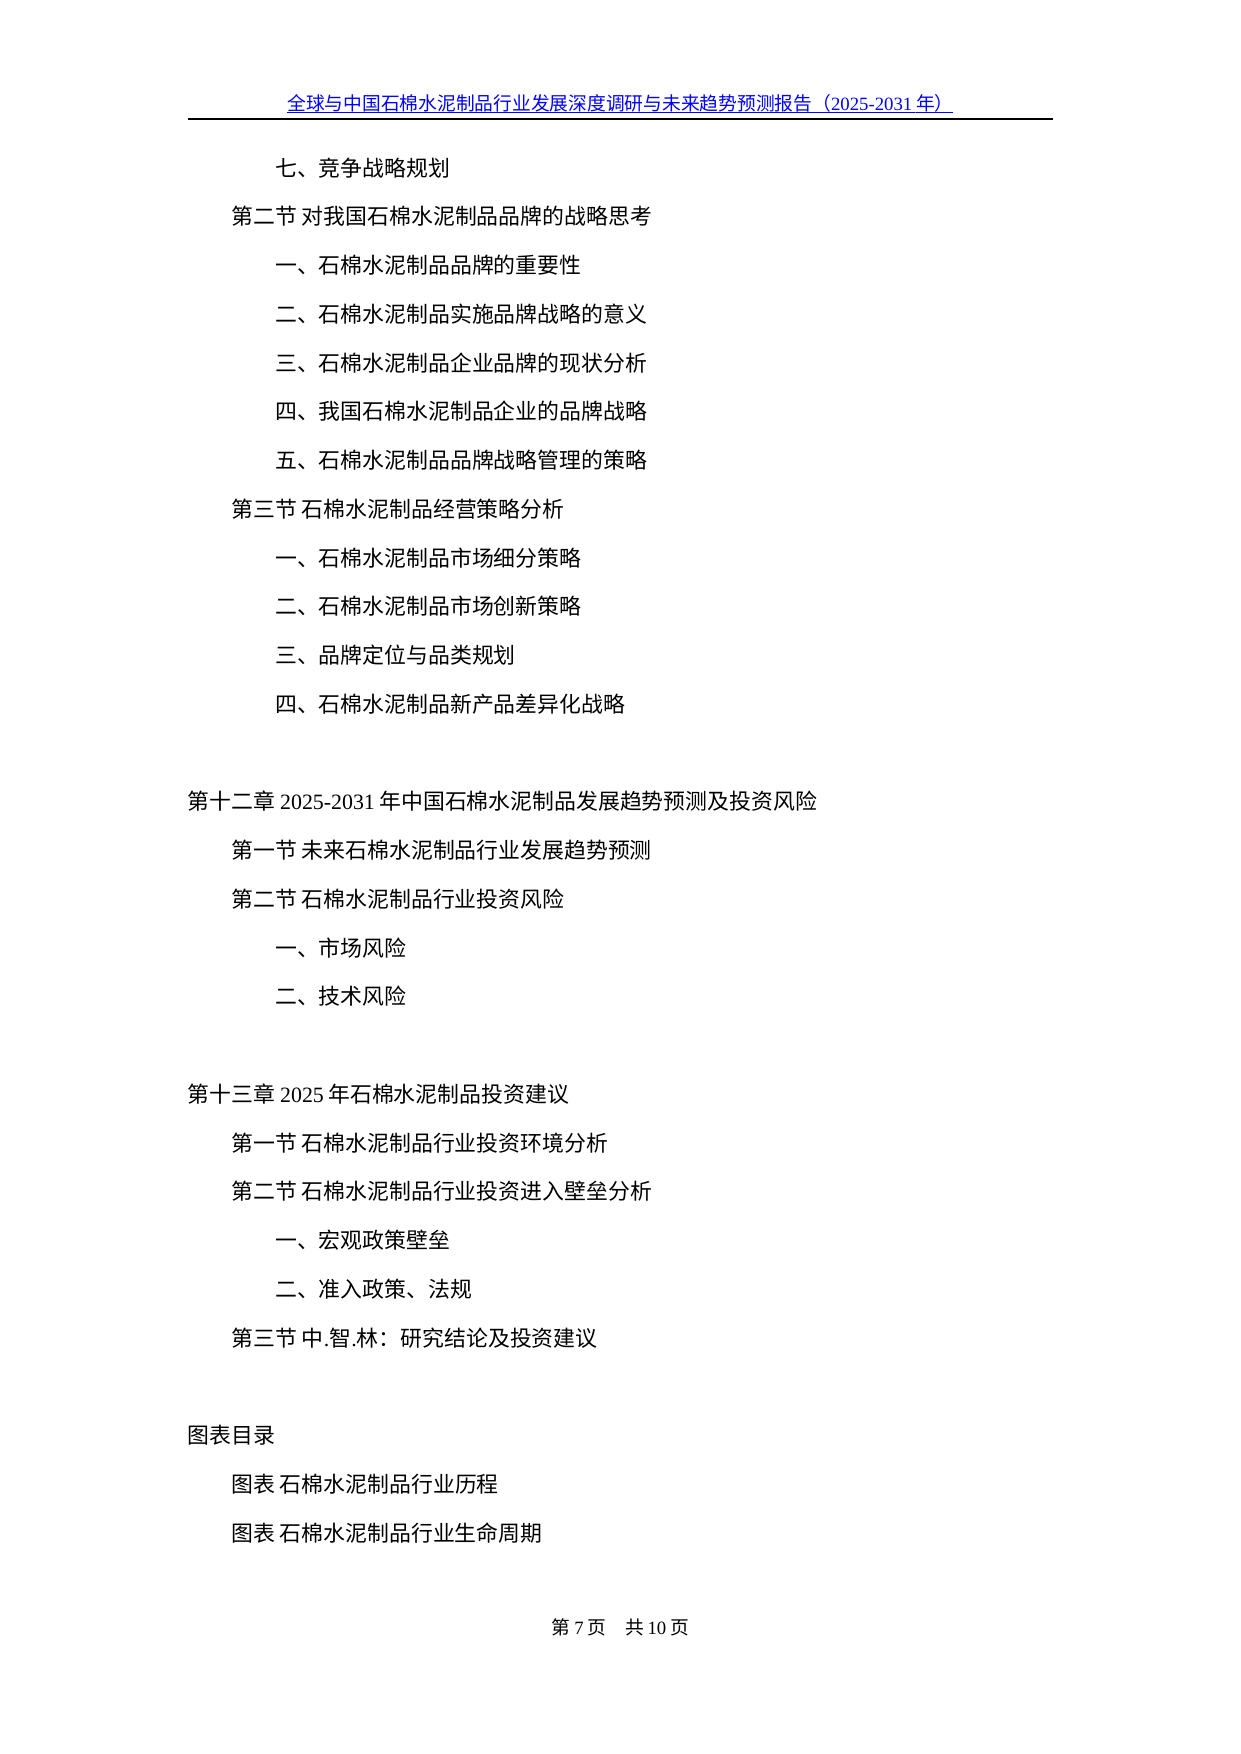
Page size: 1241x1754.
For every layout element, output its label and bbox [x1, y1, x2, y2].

text [187, 150, 1053, 1548]
